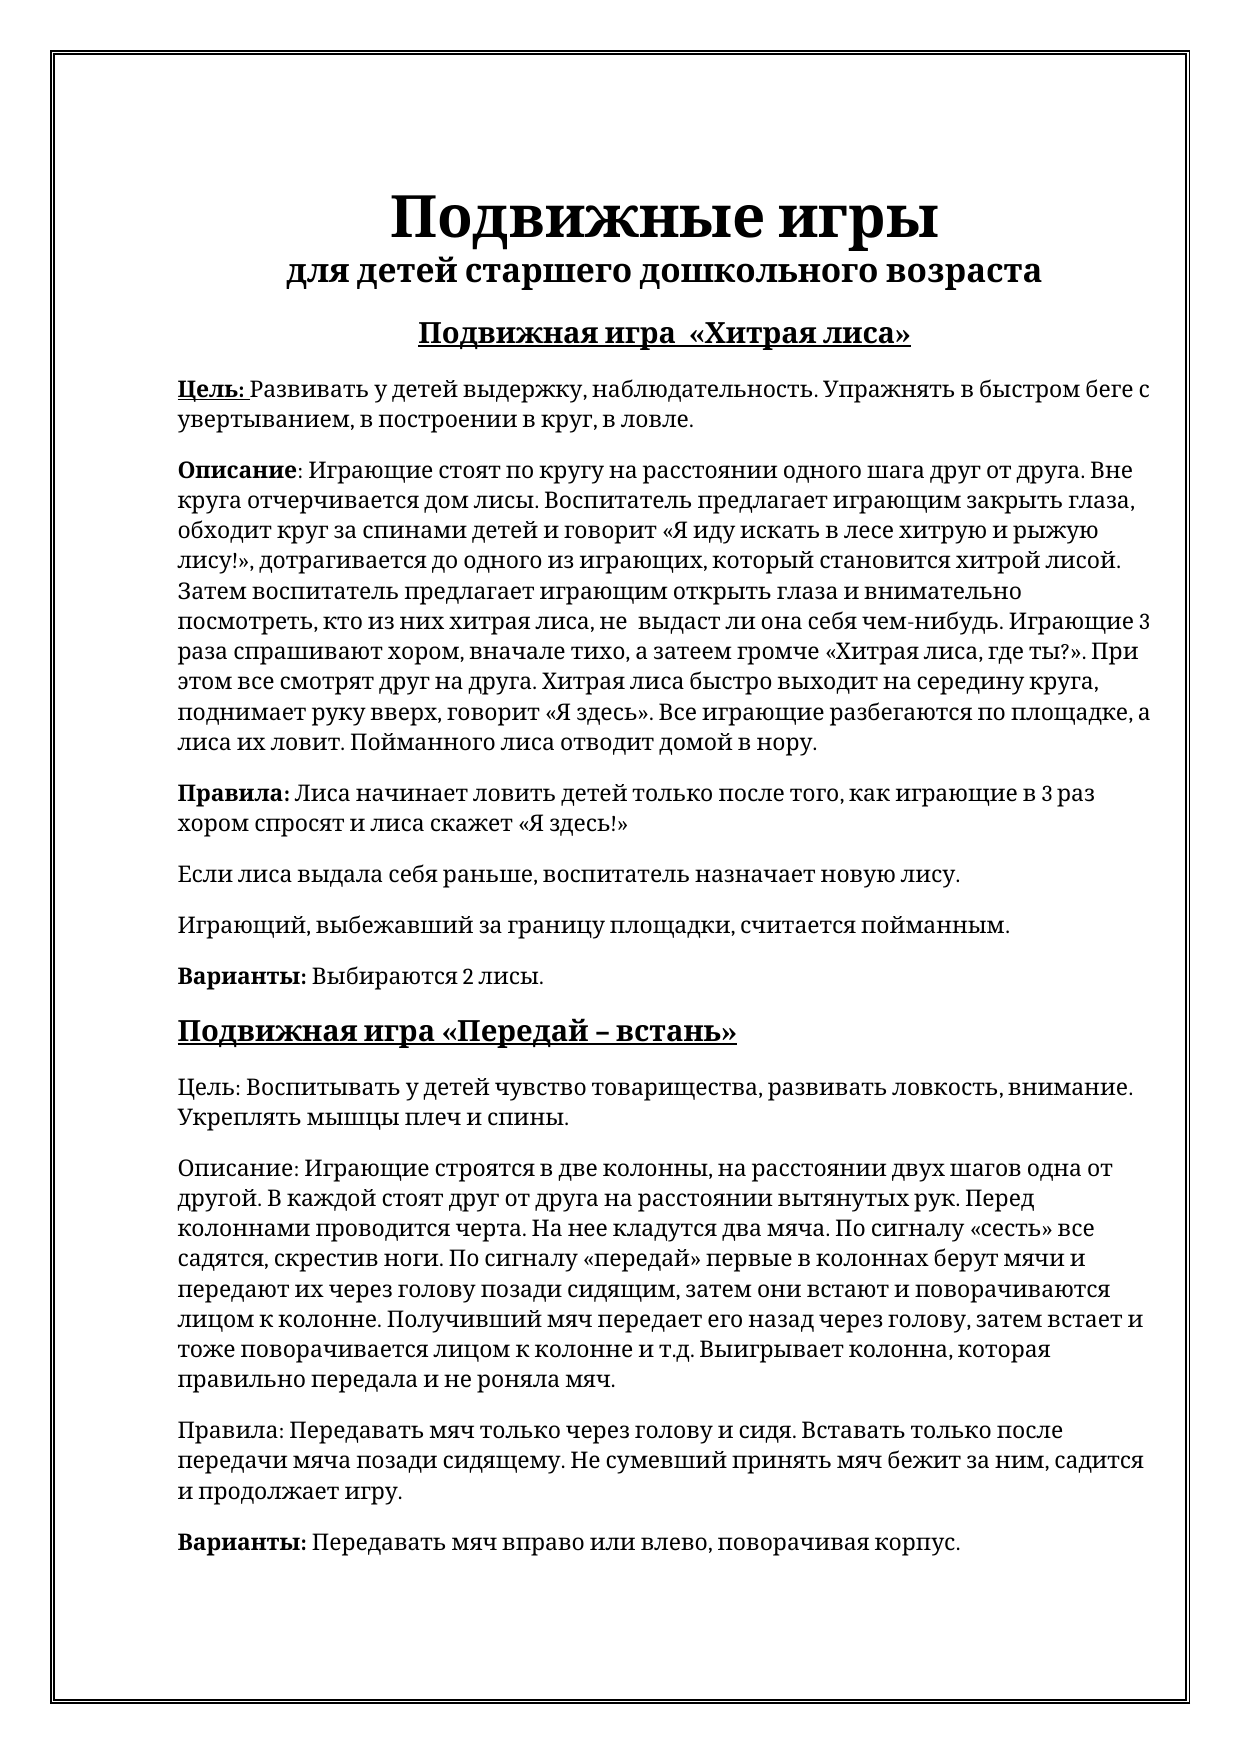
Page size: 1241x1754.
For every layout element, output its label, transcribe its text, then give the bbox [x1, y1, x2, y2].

text Правила: Лиса начинает ловить детей только после того, как играющие в 3 раз хором спросят и лиса скажет «Я здесь!» [177, 781, 1152, 837]
text Если лиса выдала себя раньше, воспитатель назначает новую лису. [177, 862, 1152, 888]
text Правила: Передавать мяч только через голову и сидя. Вставать только после передачи мяча позади сидящему. Не сумевший принять мяч бежит за ним, садится и продолжает игру. [177, 1418, 1152, 1505]
text Варианты: Передавать мяч вправо или влево, поворачивая корпус. [177, 1529, 1152, 1556]
text Цель: Развивать у детей выдержку, наблюдательность. Упражнять в быстром беге с увертыванием, в построении в круг, в ловле. [177, 376, 1152, 433]
text для детей старшего дошкольного возраста [177, 252, 1152, 291]
text Подвижные игры [177, 185, 1152, 252]
text Варианты: Выбираются 2 лисы. [177, 964, 1152, 990]
text Подвижная игра «Хитрая лиса» [177, 317, 1152, 351]
text Описание: Играющие стоят по кругу на расстоянии одного шага друг от друга. Вне круга отчерчивается дом лисы. Воспитатель предлагает играющим закрыть глаза, обходит круг за спинами детей и говорит «Я иду искать в лесе хитрую и рыжую лису!», дотрагивается до одного из играющих, который становится хитрой лисой. Затем воспитатель предлагает играющим открыть глаза и внимательно посмотреть, кто из них хитрая лиса, не выдаст ли она себя чем-нибудь. Играющие 3 раза спрашивают хором, вначале тихо, а затеем громче «Хитрая лиса, где ты?». При этом все смотрят друг на друга. Хитрая лиса быстро выходит на середину круга, поднимает руку вверх, говорит «Я здесь». Все играющие разбегаются по площадке, а лиса их ловит. Пойманного лиса отводит домой в нору. [177, 458, 1152, 756]
text Играющий, выбежавший за границу площадки, считается пойманным. [177, 913, 1152, 939]
text Подвижная игра «Передай – встань» [177, 1015, 1152, 1048]
text Цель: Воспитывать у детей чувство товарищества, развивать ловкость, внимание. Укреплять мышцы плеч и спины. [177, 1074, 1152, 1131]
text Описание: Играющие строятся в две колонны, на расстоянии двух шагов одна от другой. В каждой стоят друг от друга на расстоянии вытянутых рук. Перед колоннами проводится черта. На нее кладутся два мяча. По сигналу «сесть» все садятся, скрестив ноги. По сигналу «передай» первые в колоннах берут мячи и передают их через голову позади сидящим, затем они встают и поворачиваются лицом к колонне. Получивший мяч передает его назад через голову, затем встает и тоже поворачивается лицом к колонне и т.д. Выигрывает колонна, которая правильно передала и не роняла мяч. [177, 1156, 1152, 1393]
